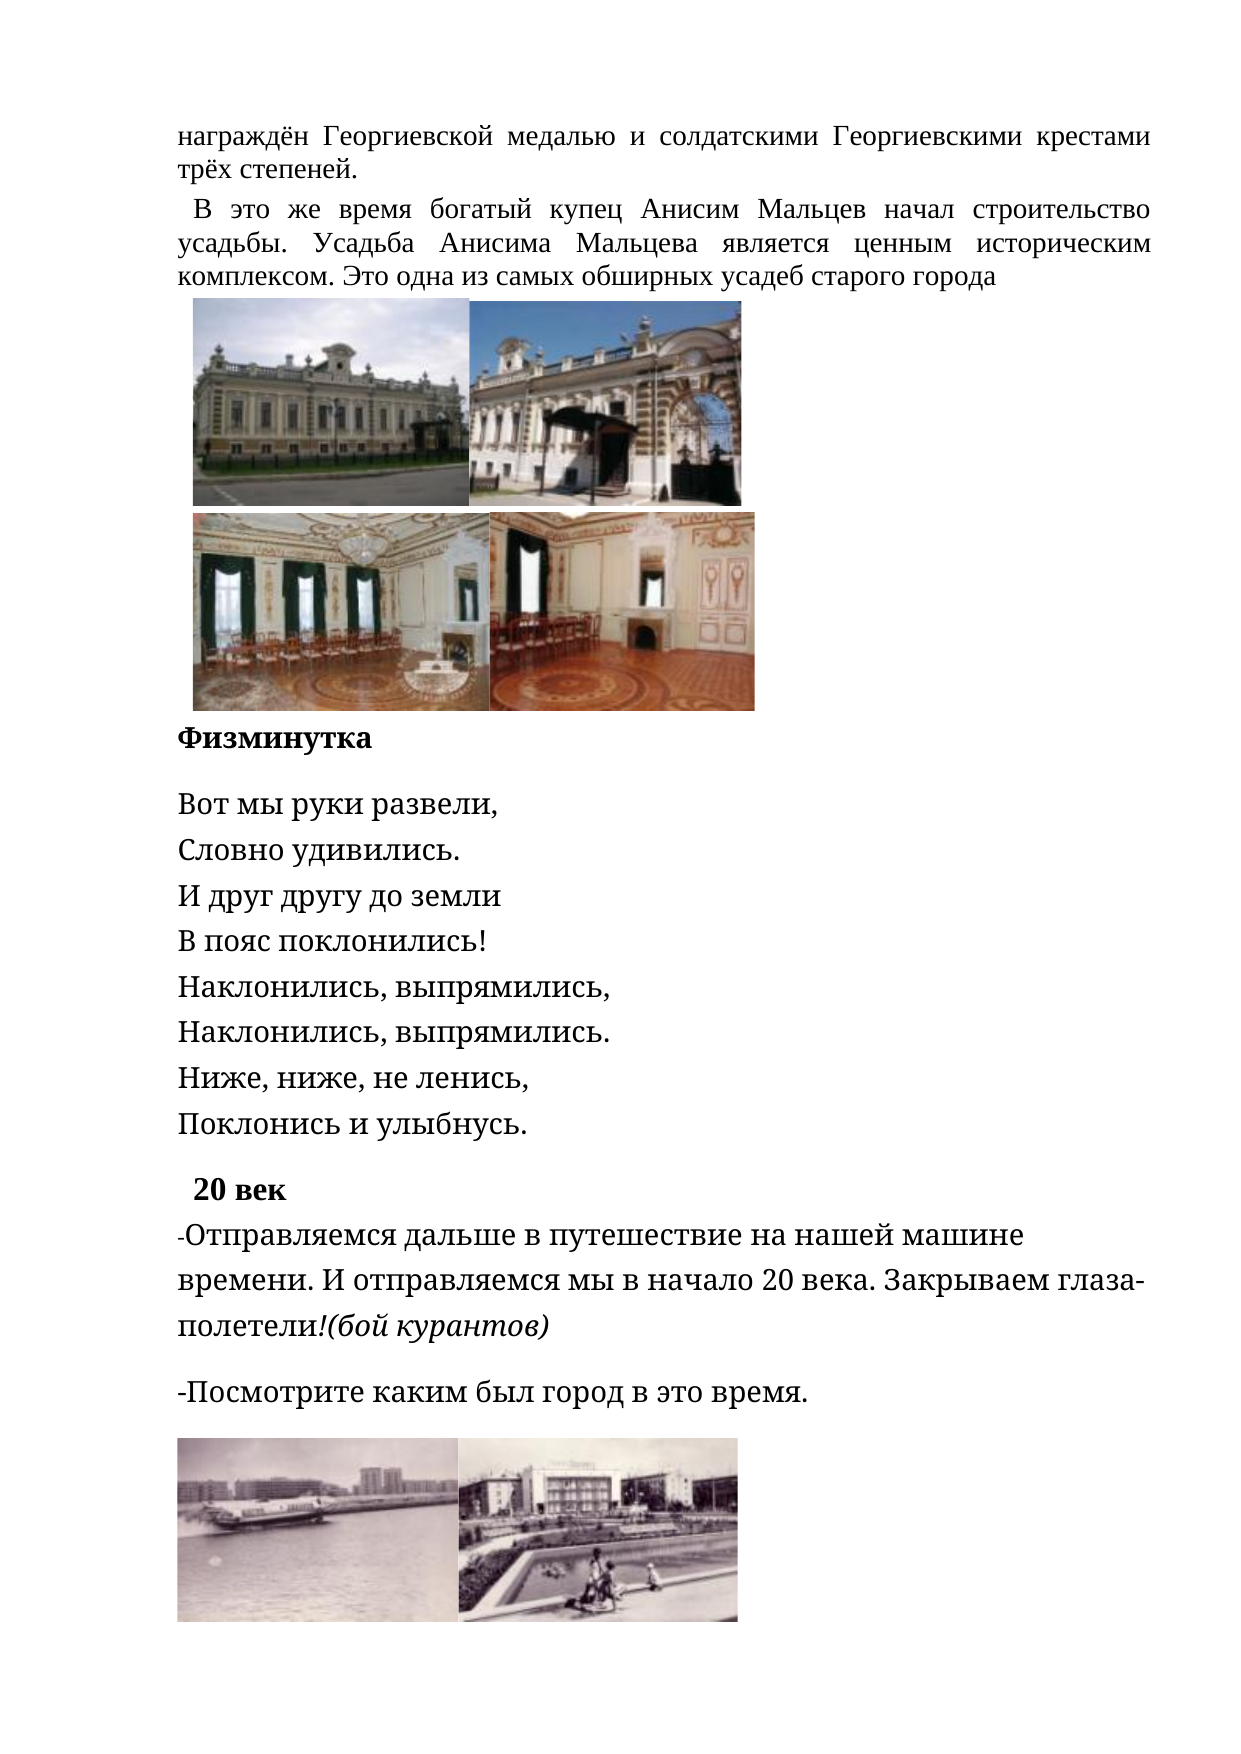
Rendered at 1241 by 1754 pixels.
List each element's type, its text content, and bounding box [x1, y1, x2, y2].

picture [192, 512, 755, 711]
text Физминутка [177, 717, 1152, 757]
picture [177, 1438, 738, 1622]
text -Посмотрите каким был город в это время. [177, 1372, 1152, 1411]
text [177, 118, 1152, 185]
text В это же время богатый купец Анисим Мальцев начал строительство усадьбы. Усадьба Анисима Мальцева является ценным историческим комплексом. Это одна из самых обширных усадеб старого города [177, 191, 1152, 292]
text Вот мы руки развели, Словно удивились. И друг другу до земли В пояс поклонились! Наклонились, выпрямились, Наклонились, выпрямились. Ниже, ниже, не ленись, Поклонись и улыбнусь. [177, 783, 1152, 1143]
text -Отправляемся дальше в путешествие на нашей машине времени. И отправляемся мы в начало 20 века. Закрываем глаза-полетели!(бой курантов) [177, 1214, 1152, 1345]
picture [192, 298, 742, 506]
text 20 век [177, 1169, 1152, 1208]
